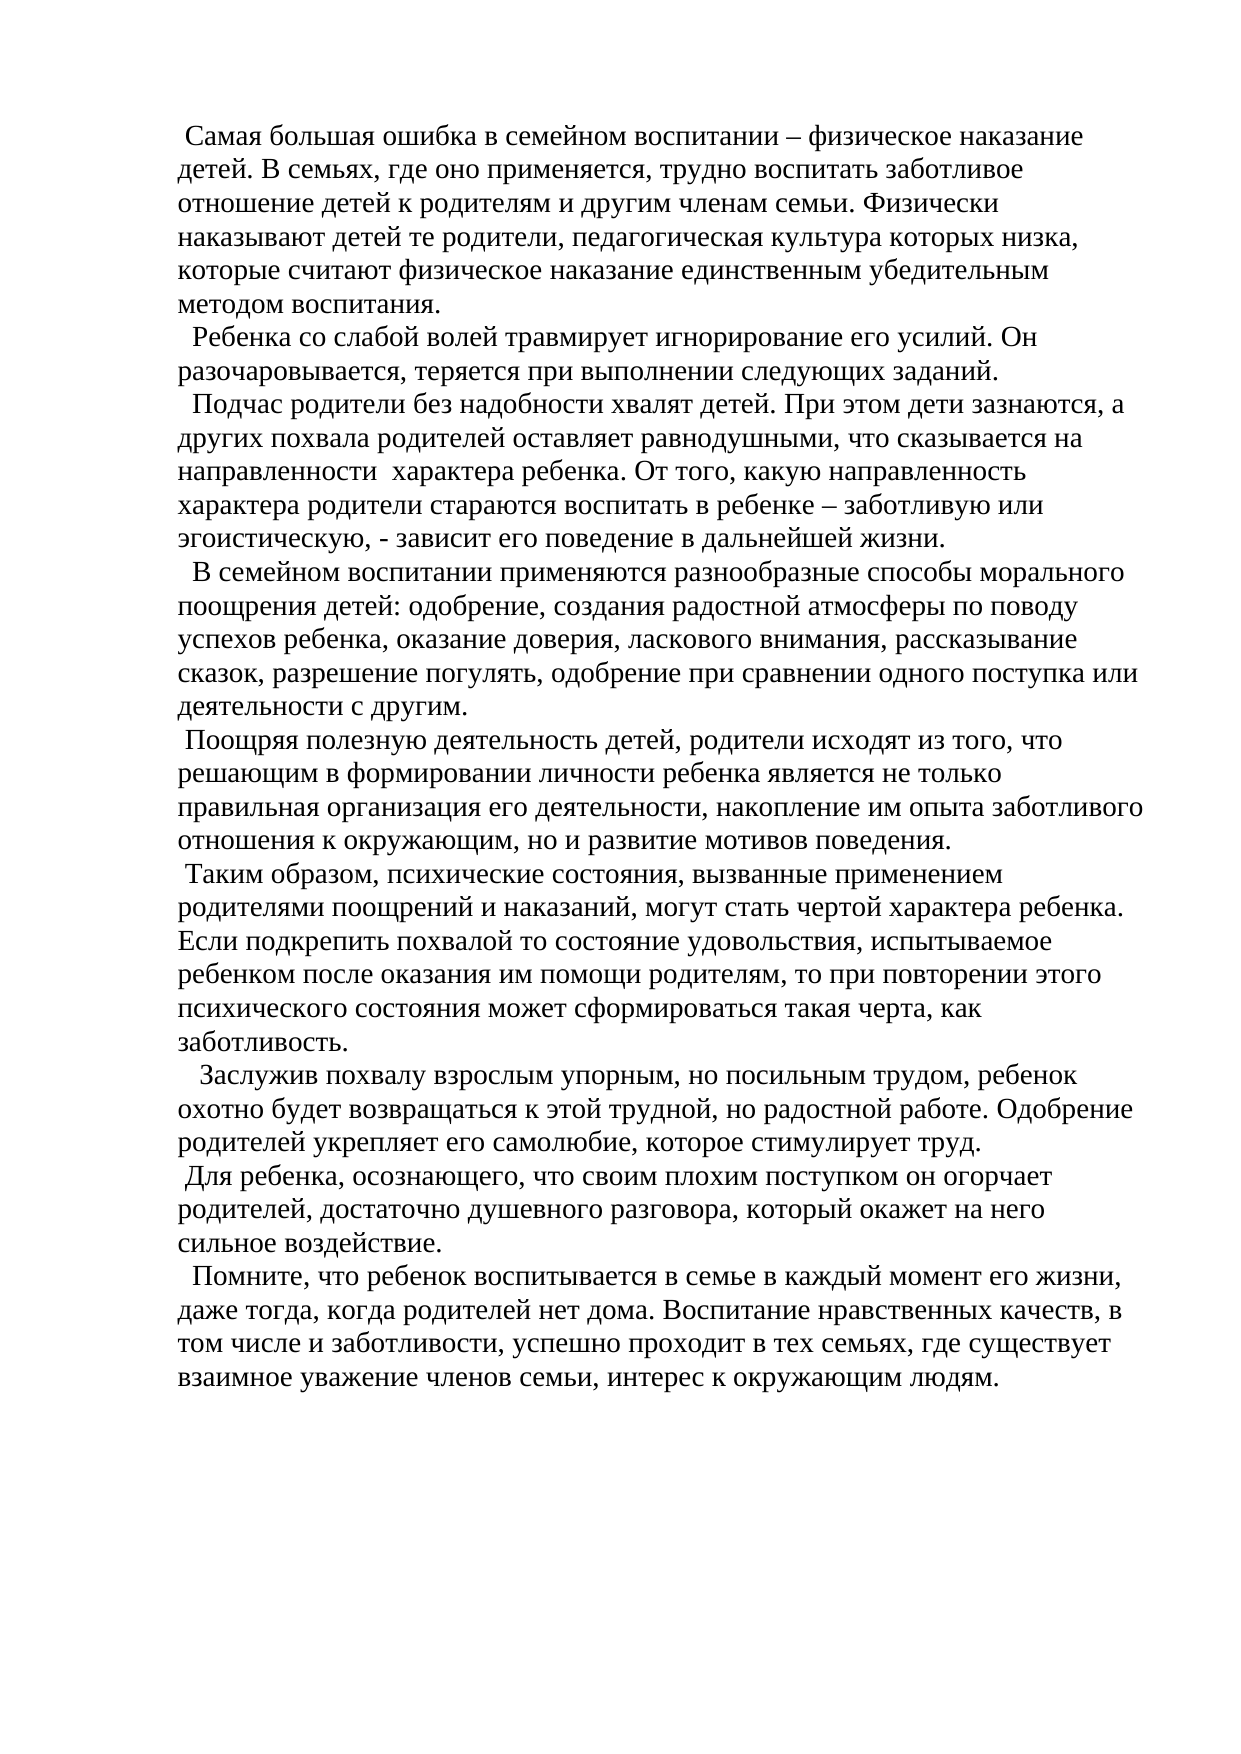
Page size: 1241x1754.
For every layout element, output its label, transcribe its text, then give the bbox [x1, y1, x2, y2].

text В семейном воспитании применяются разнообразные способы морального поощрения детей: одобрение, создания радостной атмосферы по поводу успехов ребенка, оказание доверия, ласкового внимания, рассказывание сказок, разрешение погулять, одобрение при сравнении одного поступка или деятельности с другим. [177, 554, 1152, 722]
text Таким образом, психические состояния, вызванные применением родителями поощрений и наказаний, могут стать чертой характера ребенка. Если подкрепить похвалой то состояние удовольствия, испытываемое ребенком после оказания им помощи родителям, то при повторении этого психического состояния может сформироваться такая черта, как заботливость. [177, 856, 1152, 1057]
text Самая большая ошибка в семейном воспитании – физическое наказание детей. В семьях, где оно применяется, трудно воспитать заботливое отношение детей к родителям и другим членам семьи. Физически наказывают детей те родители, педагогическая культура которых низка, которые считают физическое наказание единственным убедительным методом воспитания. [177, 118, 1152, 319]
text Подчас родители без надобности хвалят детей. При этом дети зазнаются, а других похвала родителей оставляет равнодушными, что сказывается на направленности характера ребенка. От того, какую направленность характера родители стараются воспитать в ребенке – заботливую или эгоистическую, - зависит его поведение в дальнейшей жизни. [177, 386, 1152, 554]
text Поощряя полезную деятельность детей, родители исходят из того, что решающим в формировании личности ребенка является не только правильная организация его деятельности, накопление им опыта заботливого отношения к окружающим, но и развитие мотивов поведения. [177, 722, 1152, 856]
text Помните, что ребенок воспитывается в семье в каждый момент его жизни, даже тогда, когда родителей нет дома. Воспитание нравственных качеств, в том числе и заботливости, успешно проходит в тех семьях, где существует взаимное уважение членов семьи, интерес к окружающим людям. [177, 1258, 1152, 1393]
text Ребенка со слабой волей травмирует игнорирование его усилий. Он разочаровывается, теряется при выполнении следующих заданий. [177, 319, 1152, 386]
text Заслужив похвалу взрослым упорным, но посильным трудом, ребенок охотно будет возвращаться к этой трудной, но радостной работе. Одобрение родителей укрепляет его самолюбие, которое стимулирует труд. [177, 1057, 1152, 1158]
text Для ребенка, осознающего, что своим плохим поступком он огорчает родителей, достаточно душевного разговора, который окажет на него сильное воздействие. [177, 1158, 1152, 1258]
